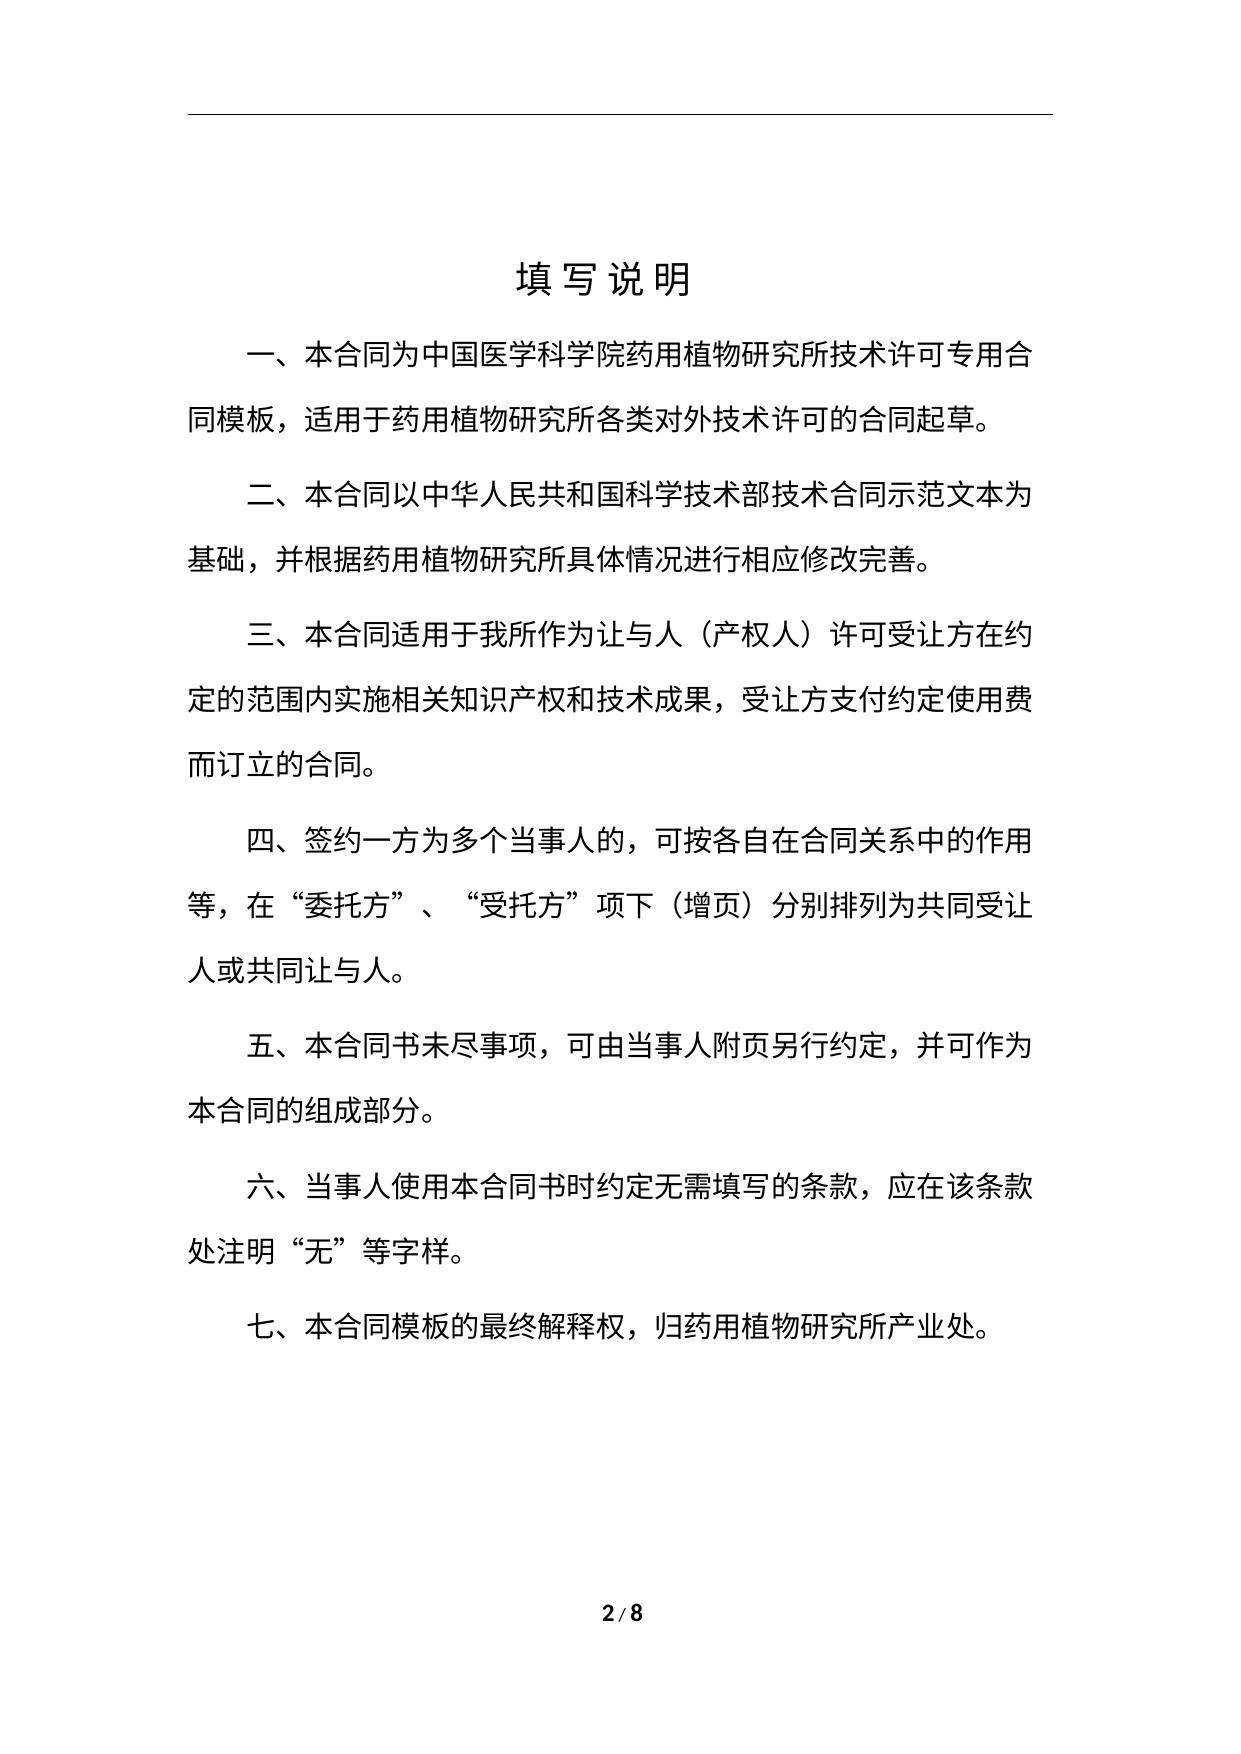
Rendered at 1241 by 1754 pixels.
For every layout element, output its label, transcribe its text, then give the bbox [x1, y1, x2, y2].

text 三、本合同适用于我所作为让与人（产权人）许可受让方在约定的范围内实施相关知识产权和技术成果，受让方支付约定使用费而订立的合同。 [187, 601, 1053, 796]
text 一、本合同为中国医学科学院药用植物研究所技术许可专用合同模板，适用于药用植物研究所各类对外技术许可的合同起草。 [187, 320, 1053, 450]
text 四、签约一方为多个当事人的，可按各自在合同关系中的作用等，在“委托方”、“受托方”项下（增页）分别排列为共同受让人或共同让与人。 [187, 806, 1053, 1001]
text 二、本合同以中华人民共和国科学技术部技术合同示范文本为基础，并根据药用植物研究所具体情况进行相应修改完善。 [187, 460, 1053, 590]
text 填 写 说 明 [187, 244, 1053, 309]
text 五、本合同书未尽事项，可由当事人附页另行约定，并可作为本合同的组成部分。 [187, 1011, 1053, 1141]
text 七、本合同模板的最终解释权，归药用植物研究所产业处。 [187, 1292, 1053, 1357]
text 六、当事人使用本合同书时约定无需填写的条款，应在该条款处注明“无”等字样。 [187, 1152, 1053, 1282]
